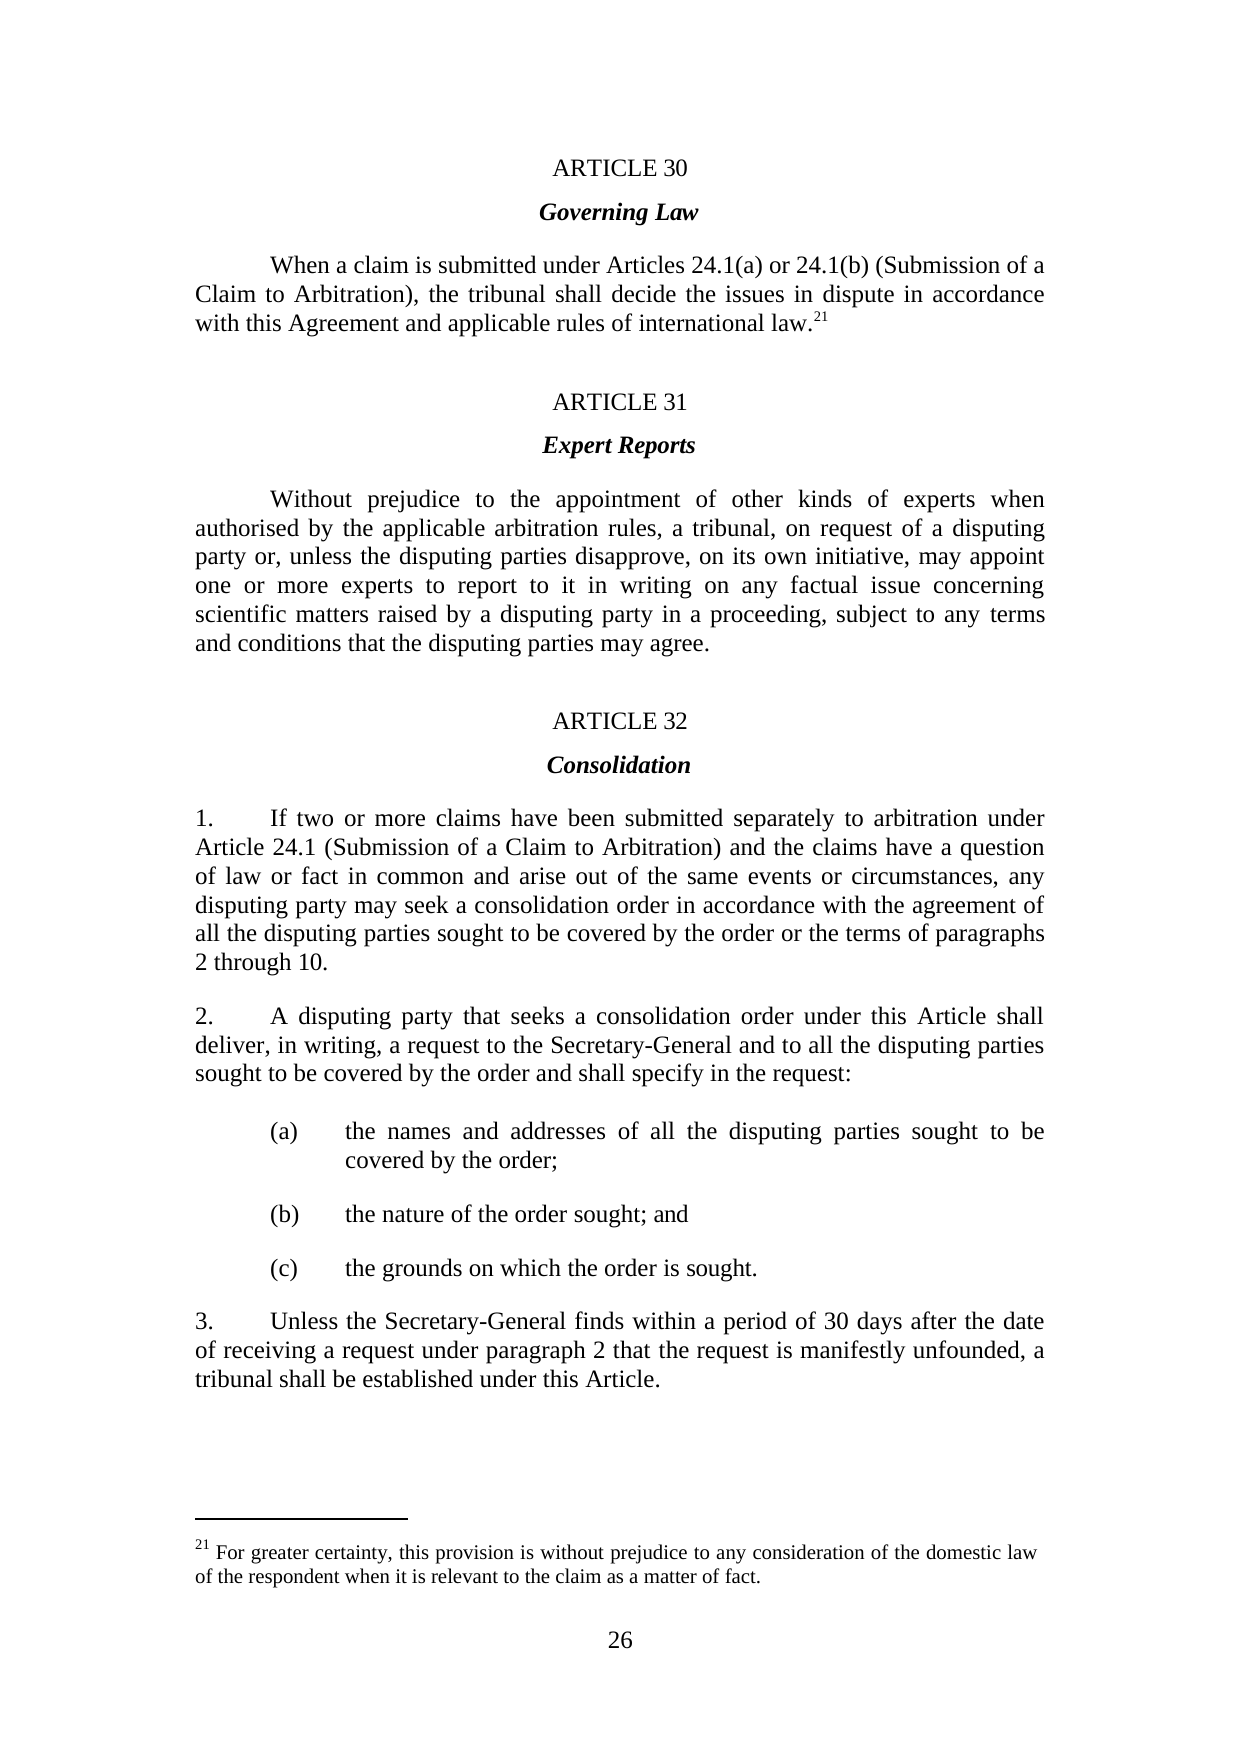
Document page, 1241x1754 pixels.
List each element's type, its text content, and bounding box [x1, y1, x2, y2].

list A disputing party that seeks a consolidation order under this Article shall deliver, in writing, a request to the Secretary-General and to all the disputing parties sought to be covered by the order and shall specify in the request: [195, 1001, 1045, 1087]
subtitle ARTICLE 32 [195, 706, 1045, 735]
subtitle Governing Law [195, 197, 1045, 226]
list Unless the Secretary-General finds within a period of 30 days after the date of receiving a request under paragraph 2 that the request is manifestly unfounded, a tribunal shall be established under this Article. [195, 1306, 1045, 1393]
list the grounds on which the order is sought. [270, 1253, 1045, 1281]
subtitle Expert Reports [195, 430, 1045, 459]
subtitle Consolidation [195, 750, 1045, 778]
list the nature of the order sought; and [270, 1199, 1045, 1228]
list If two or more claims have been submitted separately to arbitration under Article 24.1 (Submission of a Claim to Arbitration) and the claims have a question of law or fact in common and arise out of the same events or circumstances, any disputing party may seek a consolidation order in accordance with the agreement of all the disputing parties sought to be covered by the order or the terms of paragraphs 2 through 10. [195, 803, 1045, 976]
list the names and addresses of all the disputing parties sought to be covered by the order; [270, 1116, 1045, 1174]
subtitle ARTICLE 31 [195, 387, 1045, 416]
subtitle ARTICLE 30 [195, 153, 1045, 182]
text Without prejudice to the appointment of other kinds of experts when authorised by the applicable arbitration rules, a tribunal, on request of a disputing party or, unless the disputing parties disapprove, on its own initiative, may appoint one or more experts to report to it in writing on any factual issue concerning scientific matters raised by a disputing party in a proceeding, subject to any terms and conditions that the disputing parties may agree. [195, 484, 1045, 656]
text When a claim is submitted under Articles 24.1(a) or 24.1(b) (Submission of a Claim to Arbitration), the tribunal shall decide the issues in dispute in accordance with this Agreement and applicable rules of international law. [195, 251, 1045, 337]
